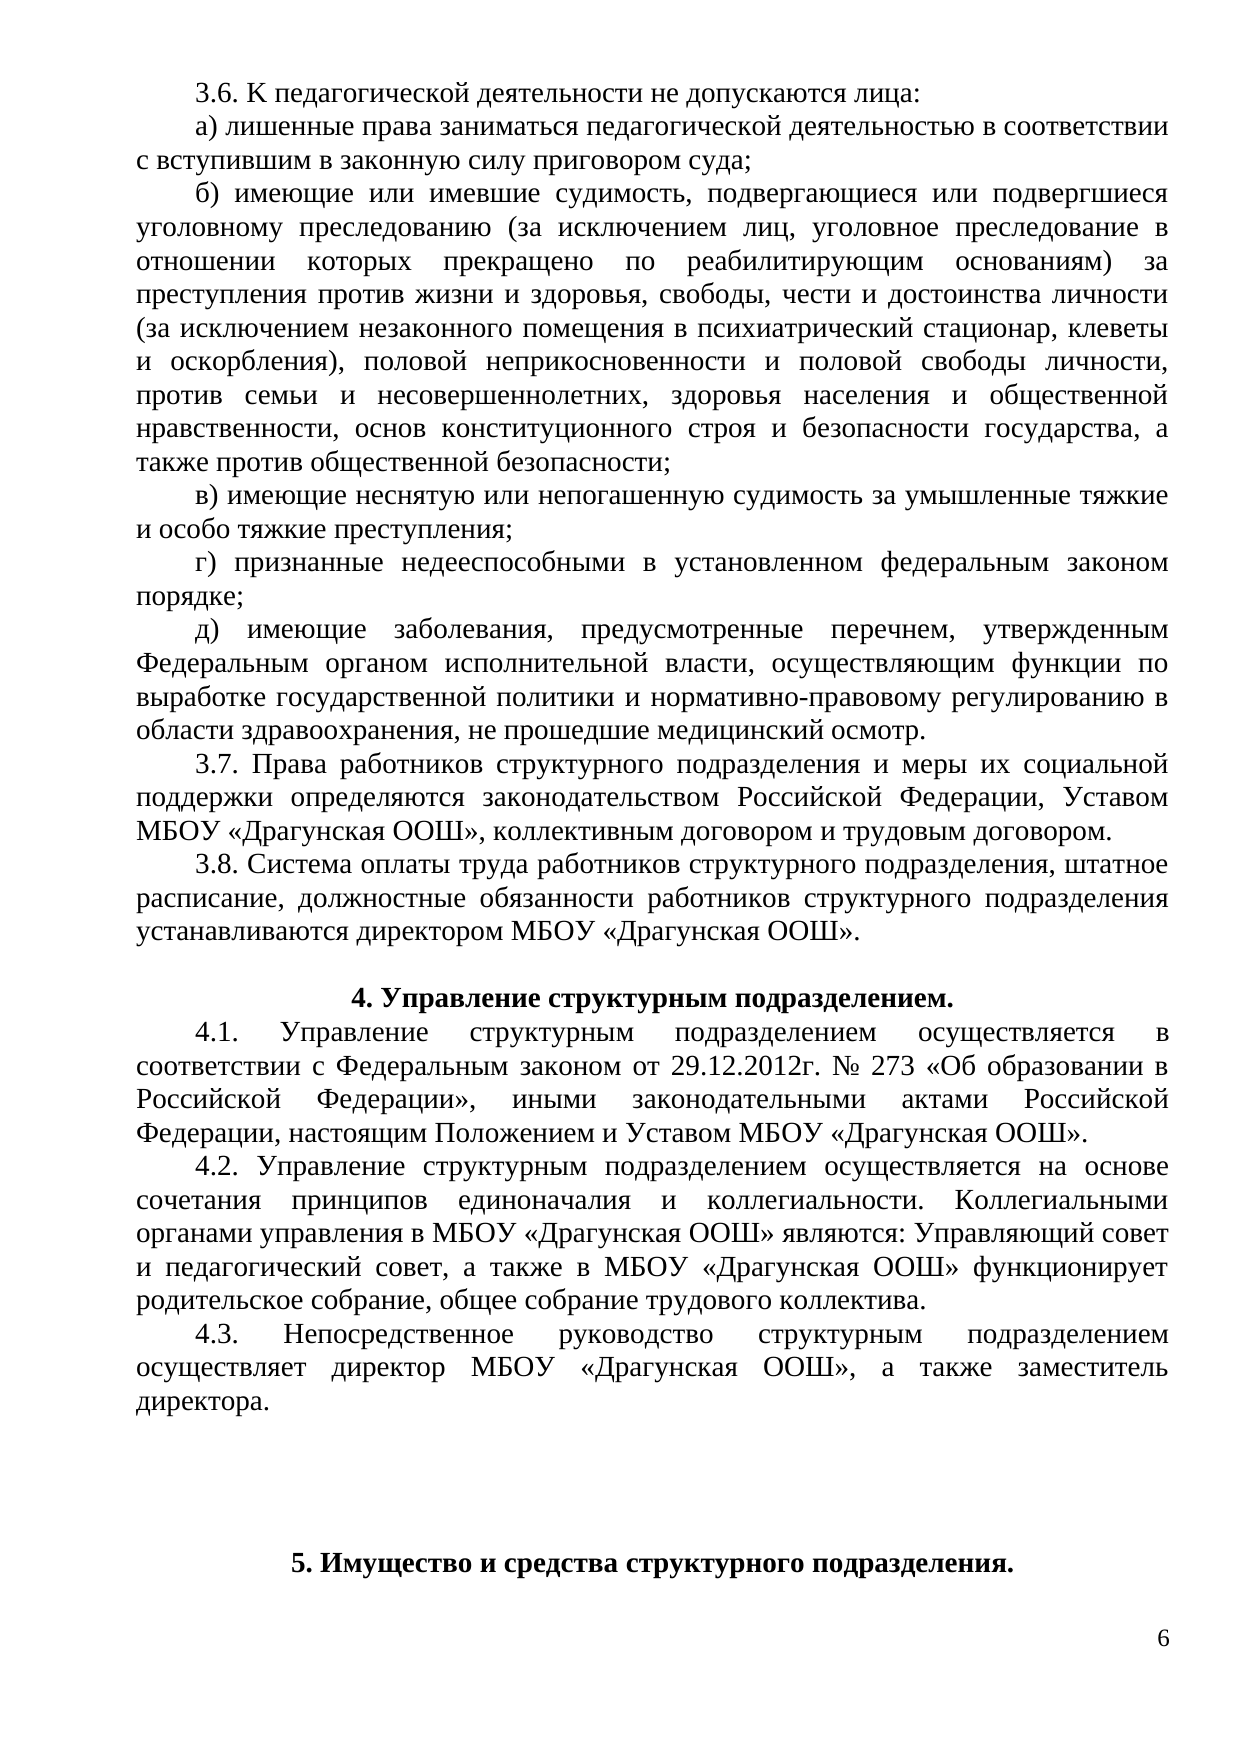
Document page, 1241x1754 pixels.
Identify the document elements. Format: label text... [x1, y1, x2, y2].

text 3.8. Система оплаты труда работников структурного подразделения, штатное расписание, должностные обязанности работников структурного подразделения устанавливаются директором МБОУ «Драгунская ООШ». [136, 846, 1169, 947]
text г) признанные недееспособными в установленном федеральным законом порядке; [136, 544, 1169, 612]
text 3.6. K педагогической деятельности не допускаются лица: [136, 75, 1169, 108]
text а) лишенные права заниматься педагогической деятельностью в соответствии с вступившим в законную силу приговором суда; [136, 108, 1169, 176]
text 3.7. Права работников структурного подразделения и меры их социальной поддержки определяются законодательством Российской Федерации, Уставом МБОУ «Драгунская ООШ», коллективным договором и трудовым договором. [136, 746, 1169, 846]
text б) имеющие или имевшие судимость, подвергающиеся или подвергшиеся уголовному преследованию (за исключением лиц, уголовное преследование в отношении которых прекращено по реабилитирующим основаниям) за преступления против жизни и здоровья, свободы, чести и достоинства личности (за исключением незаконного помещения в психиатрический стационар, клеветы и оскорбления), половой неприкосновенности и половой свободы личности, против семьи и несовершеннолетних, здоровья населения и общественной нравственности, основ конституционного строя и безопасности государства, а также против общественной безопасности; [136, 176, 1169, 477]
text в) имеющие неснятую или непогашенную судимость за умышленные тяжкие и особо тяжкие преступления; [136, 477, 1169, 544]
text д) имеющие заболевания, предусмотренные перечнем, утвержденным Федеральным органом исполнительной власти, осуществляющим функции по выработке государственной политики и нормативно-правовому регулированию в области здравоохранения, не прошедшие медицинский осмотр. [136, 612, 1169, 746]
text 4.1. Управление структурным подразделением осуществляется в соответствии с Федеральным законом от 29.12.2012г. № 273 «Об образовании в Российской Федерации», иными законодательными актами Российской Федерации, настоящим Положением и Уставом МБОУ «Драгунская ООШ». [136, 1014, 1169, 1148]
text 4.2. Управление структурным подразделением осуществляется на основе сочетания принципов единоначалия и коллегиальности. Коллегиальными органами управления в МБОУ «Драгунская ООШ» являются: Управляющий совет и педагогический совет, а также в МБОУ «Драгунская ООШ» функционирует родительское собрание, общее собрание трудового коллектива. [136, 1148, 1169, 1316]
text 4.3. Непосредственное руководство структурным подразделением осуществляет директор МБОУ «Драгунская ООШ», а также заместитель директора. [136, 1316, 1169, 1417]
text 4. Управление структурным подразделением. [136, 981, 1169, 1014]
text 5. Имущество и средства структурного подразделения. [136, 1545, 1169, 1579]
